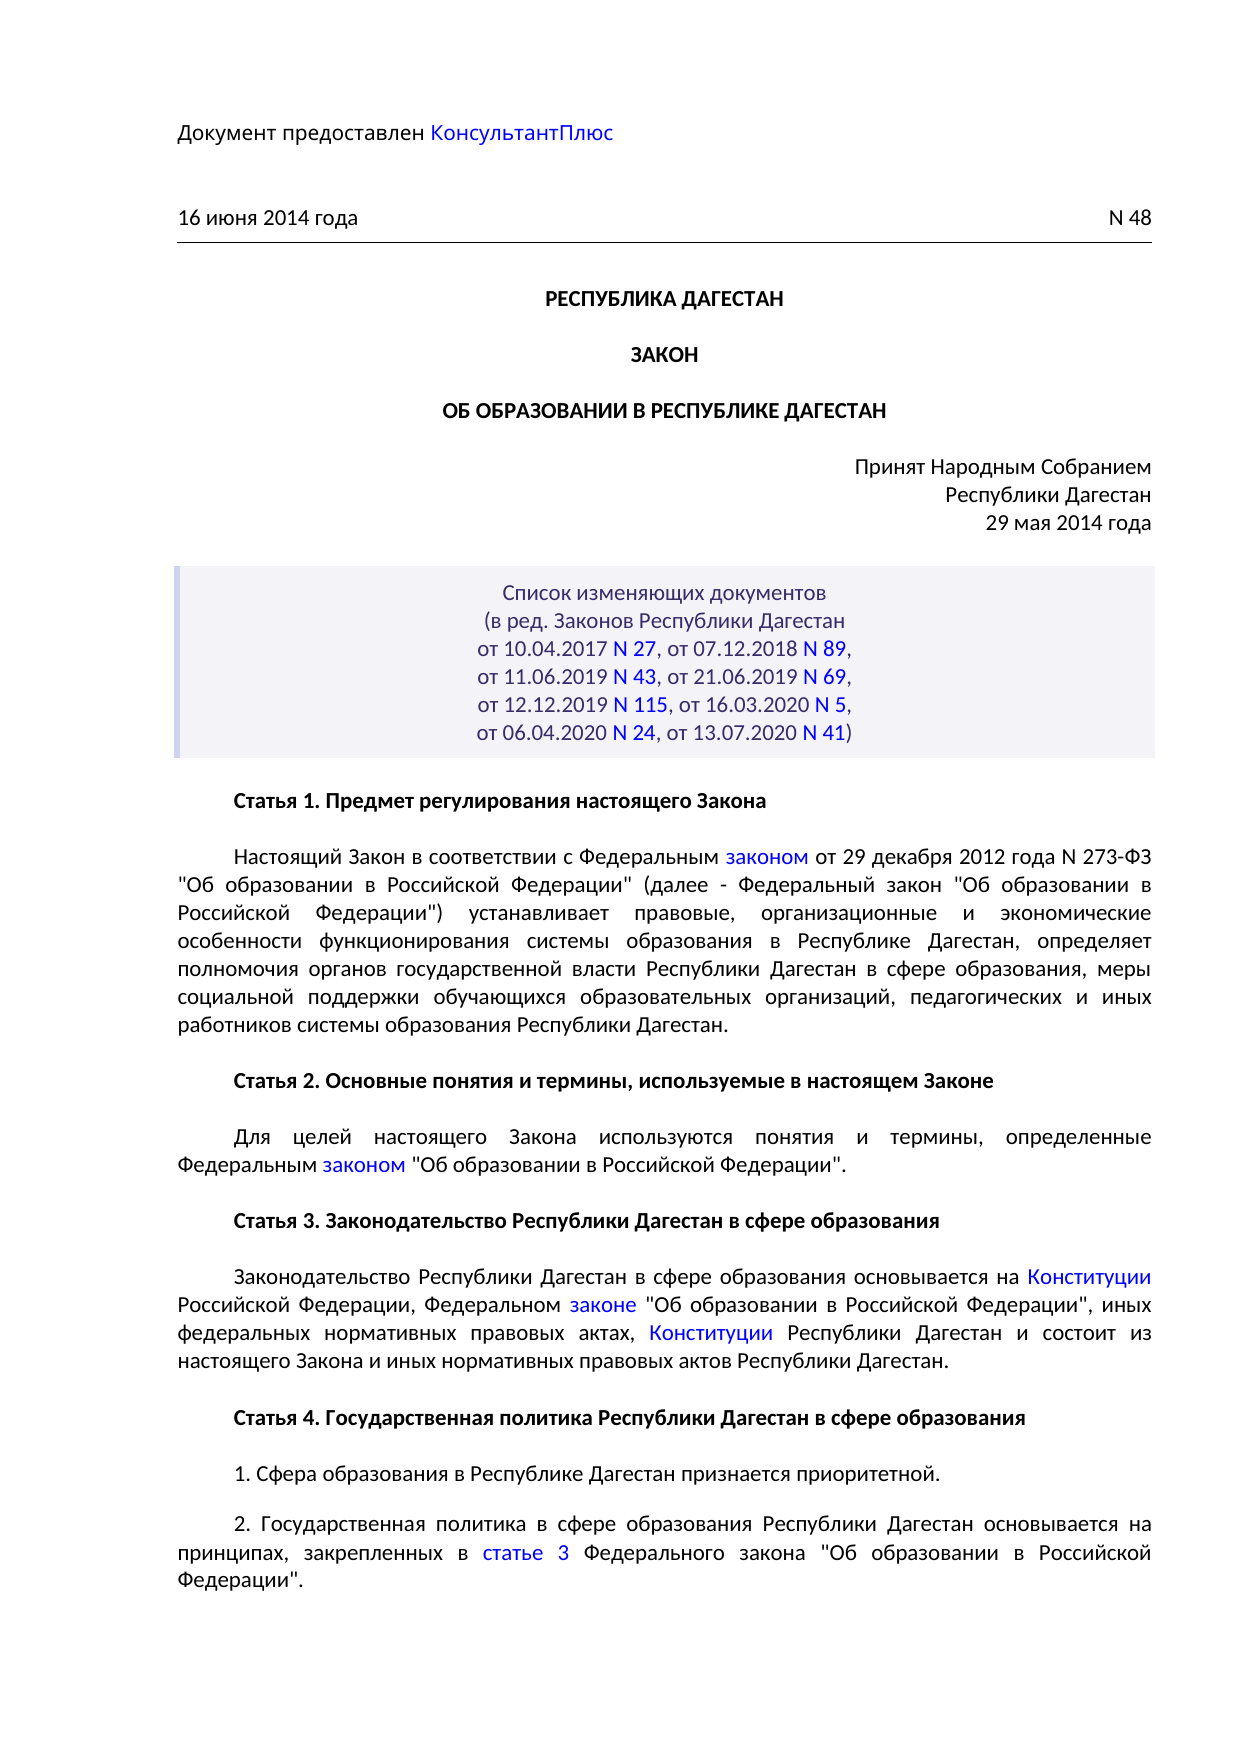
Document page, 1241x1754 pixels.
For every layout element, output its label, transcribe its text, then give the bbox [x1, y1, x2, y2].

text Республики Дагестан [177, 480, 1152, 508]
title Статья 2. Основные понятия и термины, используемые в настоящем Законе [177, 1066, 1152, 1094]
text 29 мая 2014 года [177, 508, 1152, 536]
text 2. Государственная политика в сфере образования Республики Дагестан основывается на принципах, закрепленных в статье 3 Федерального закона "Об образовании в Российской Федерации". [177, 1509, 1152, 1594]
text Для целей настоящего Закона используются понятия и термины, определенные Федеральным законом "Об образовании в Российской Федерации". [177, 1122, 1152, 1178]
table_header N 48 [664, 203, 1152, 231]
title ЗАКОН [177, 340, 1152, 368]
title Статья 4. Государственная политика Республики Дагестан в сфере образования [177, 1403, 1152, 1431]
title Документ предоставлен КонсультантПлюс [177, 118, 1152, 175]
table_header 16 июня 2014 года [177, 203, 664, 231]
title Статья 1. Предмет регулирования настоящего Закона [177, 786, 1152, 814]
table_header Список изменяющих документов (в ред. Законов Республики Дагестан от 10.04.2017 N 27, от 07.12.2018 N 89, от 11.06.2019 N 43, от 21.06.2019 N 69, от 12.12.2019 N 115, от 16.03.2020 N 5, от 06.04.2020 N 24, от 13.07.2020 N 41) [180, 566, 1149, 758]
title Статья 3. Законодательство Республики Дагестан в сфере образования [177, 1206, 1152, 1234]
title ОБ ОБРАЗОВАНИИ В РЕСПУБЛИКЕ ДАГЕСТАН [177, 396, 1152, 424]
title РЕСПУБЛИКА ДАГЕСТАН [177, 284, 1152, 312]
text Законодательство Республики Дагестан в сфере образования основывается на Конституции Российской Федерации, Федеральном законе "Об образовании в Российской Федерации", иных федеральных нормативных правовых актах, Конституции Республики Дагестан и состоит из настоящего Закона и иных нормативных правовых актов Республики Дагестан. [177, 1262, 1152, 1374]
text Принят Народным Собранием [177, 452, 1152, 480]
text 1. Сфера образования в Республике Дагестан признается приоритетной. [177, 1459, 1152, 1487]
text Настоящий Закон в соответствии с Федеральным законом от 29 декабря 2012 года N 273-ФЗ "Об образовании в Российской Федерации" (далее - Федеральный закон "Об образовании в Российской Федерации") устанавливает правовые, организационные и экономические особенности функционирования системы образования в Республике Дагестан, определяет полномочия органов государственной власти Республики Дагестан в сфере образования, меры социальной поддержки обучающихся образовательных организаций, педагогических и иных работников системы образования Республики Дагестан. [177, 842, 1152, 1038]
